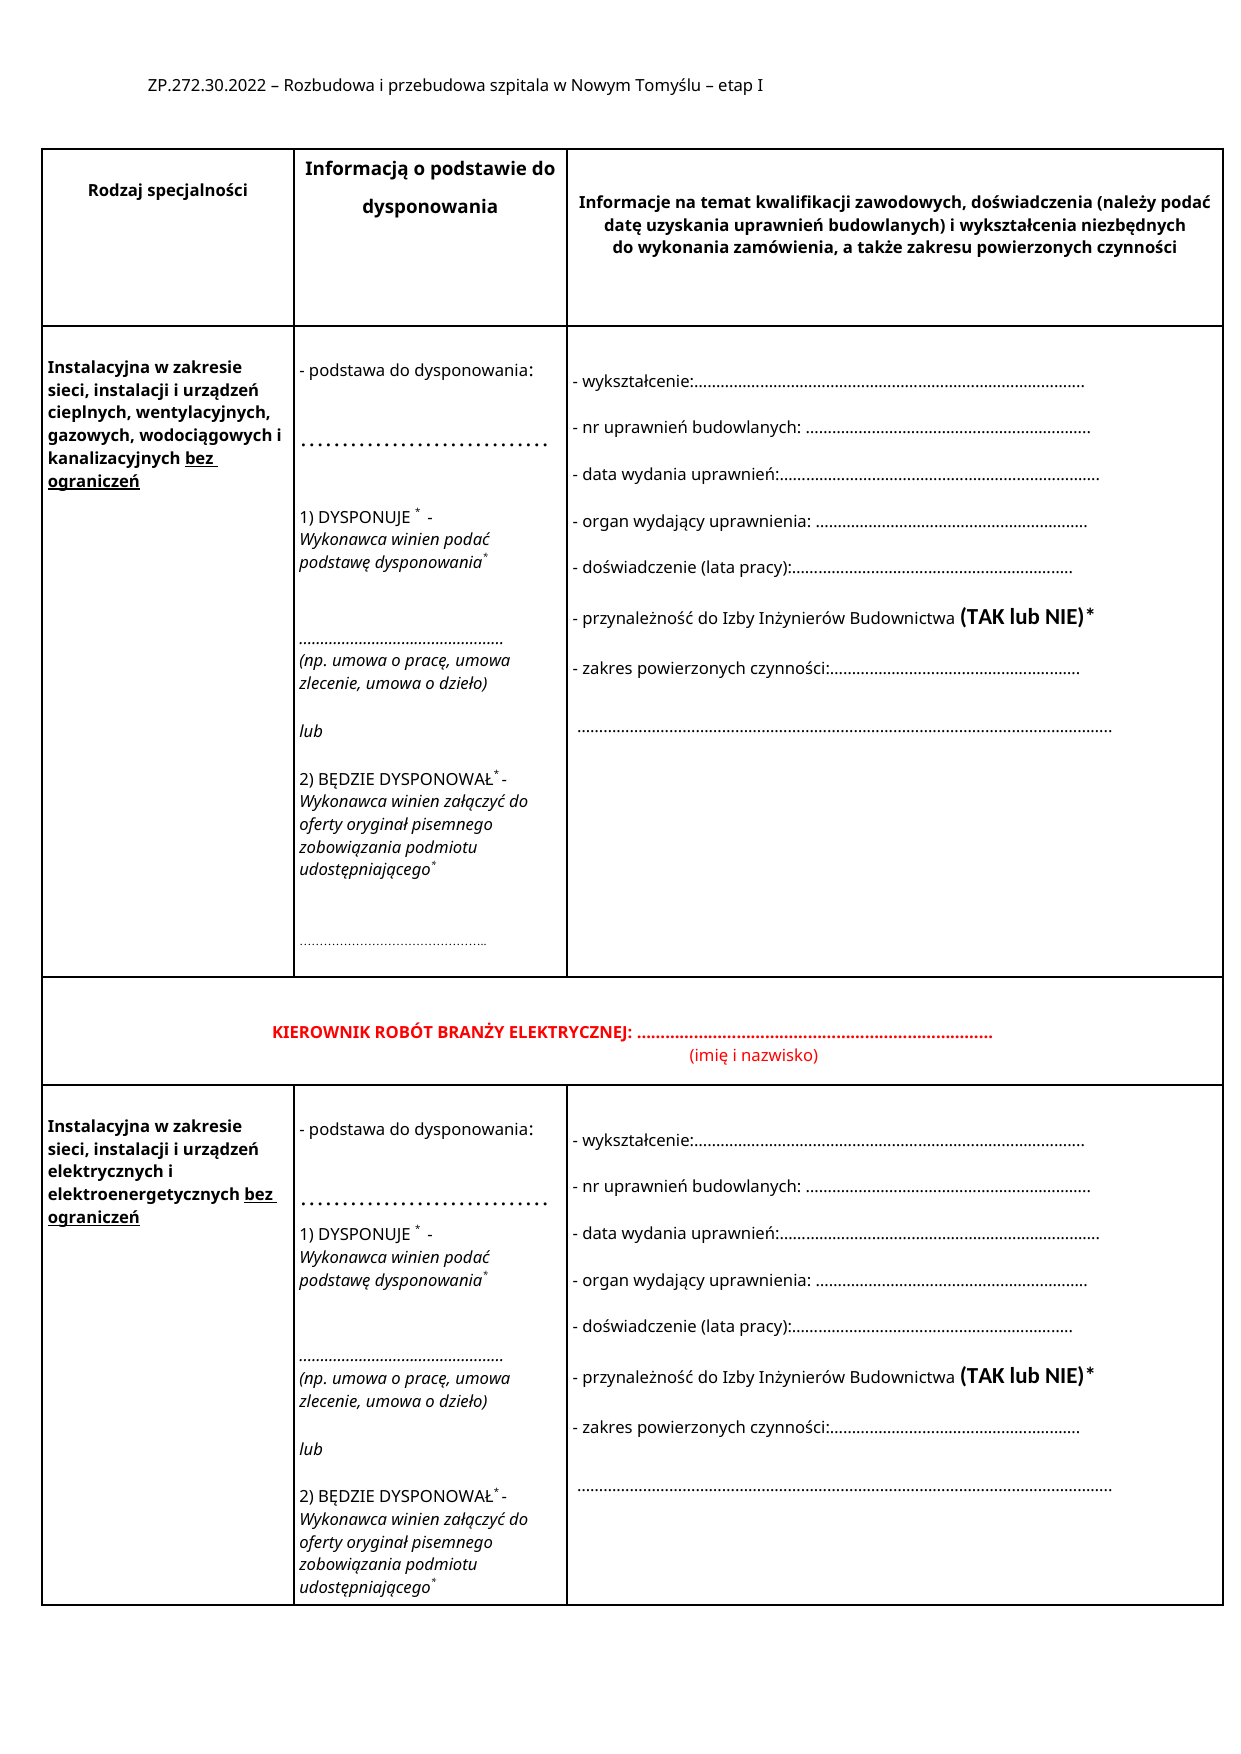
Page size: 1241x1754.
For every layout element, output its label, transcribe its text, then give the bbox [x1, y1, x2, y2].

table_cell Instalacyjna w zakresie sieci, instalacji i urządzeń elektrycznych i elektroenergetycznych bez ograniczeń [43, 1086, 293, 1604]
table_header Informacje na temat kwalifikacji zawodowych, doświadczenia (należy podać datę uzyskania uprawnień budowlanych) i wykształcenia niezbędnych do wykonania zamówienia, a także zakresu powierzonych czynności [568, 150, 1222, 325]
table_cell Instalacyjna w zakresie sieci, instalacji i urządzeń cieplnych, wentylacyjnych, gazowych, wodociągowych i kanalizacyjnych bez ograniczeń [43, 327, 293, 976]
table_header Informacją o podstawie do dysponowania [295, 150, 566, 325]
table_header Rodzaj specjalności [43, 150, 293, 325]
table_cell KIEROWNIK ROBÓT BRANŻY ELEKTRYCZNEJ: ………………………………………………………………… (imię i nazwisko) [43, 978, 1222, 1084]
